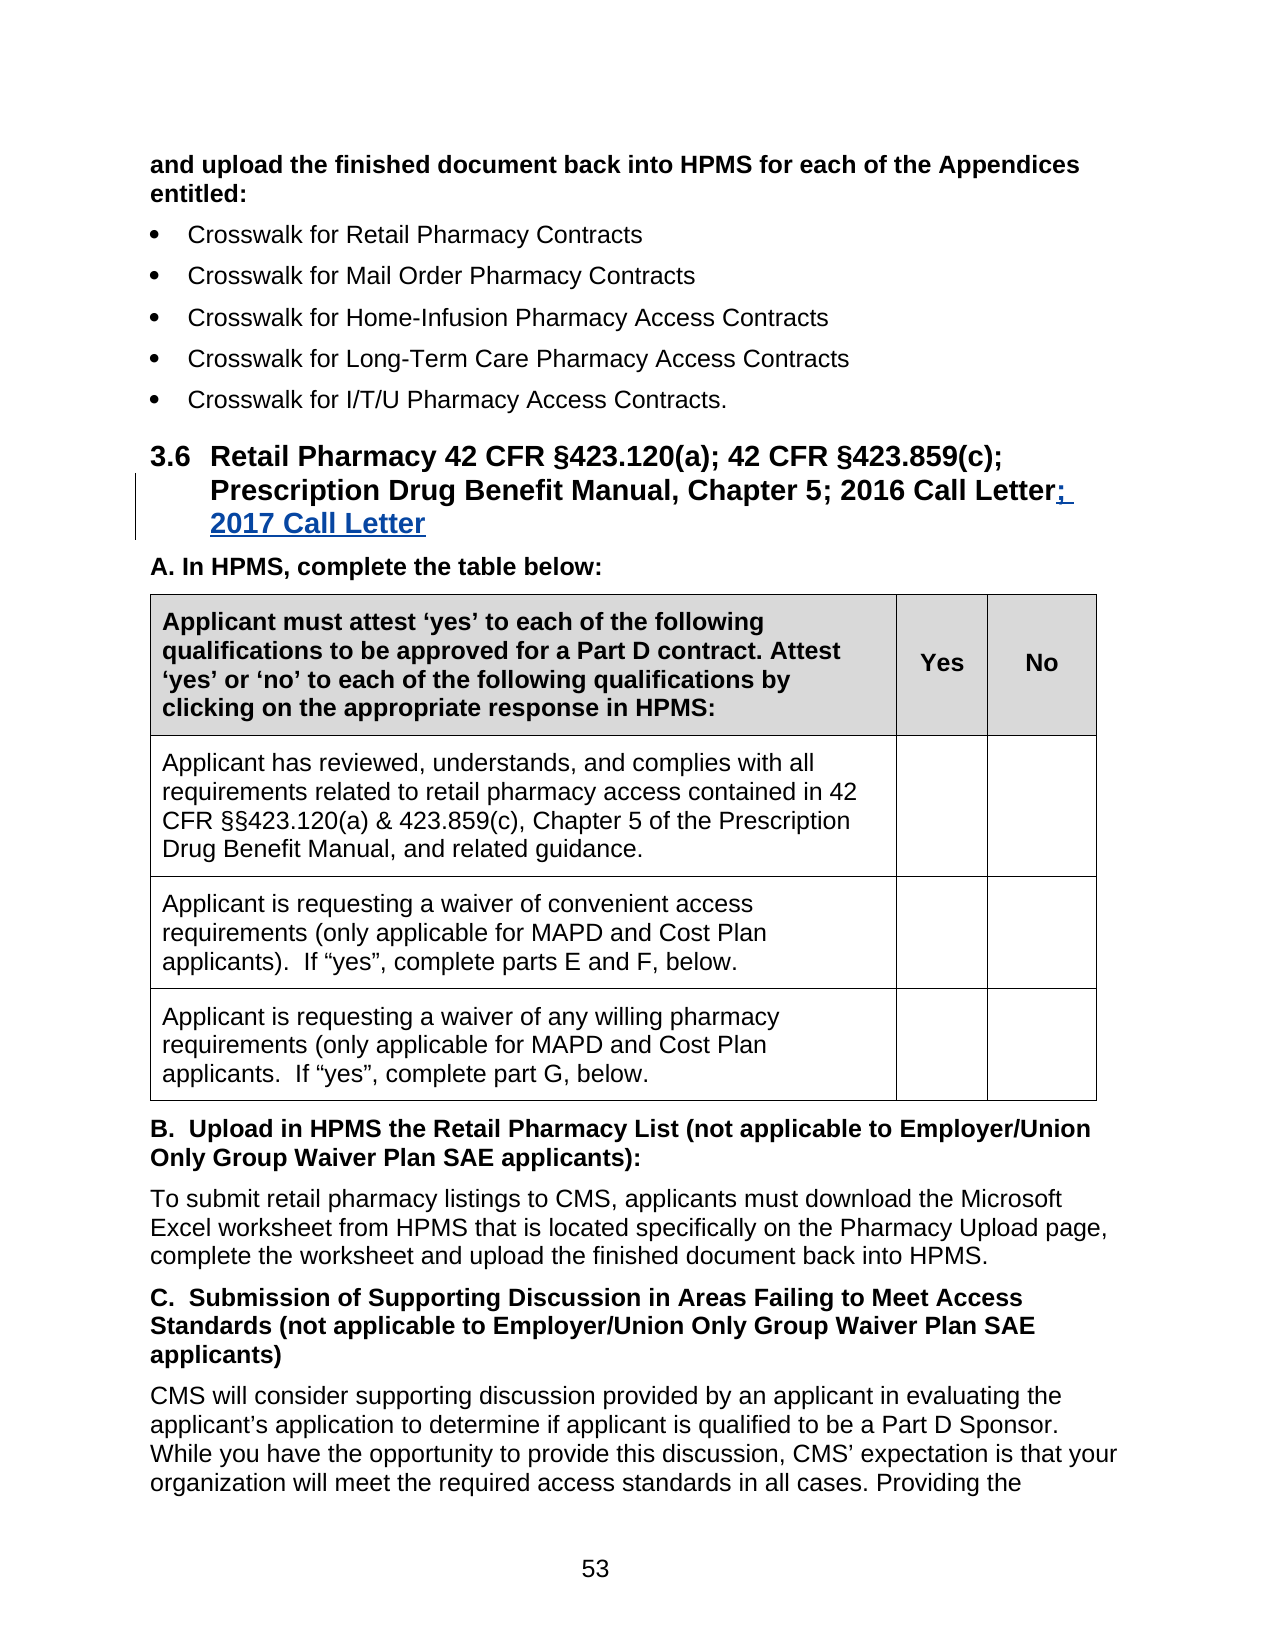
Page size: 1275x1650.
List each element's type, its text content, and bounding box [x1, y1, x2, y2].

table_cell [988, 877, 1096, 988]
table_header No [988, 595, 1096, 735]
text To submit retail pharmacy listings to CMS, applicants must download the Microsoft Excel worksheet from HPMS that is located specifically on the Pharmacy Upload page, complete the worksheet and upload the finished document back into HPMS. [150, 1184, 1125, 1270]
text C. Submission of Supporting Discussion in Areas Failing to Meet Access Standards (not applicable to Employer/Union Only Group Waiver Plan SAE applicants) [150, 1283, 1125, 1369]
subtitle Retail Pharmacy 42 CFR §423.120(a); 42 CFR §423.859(c); Prescription Drug Benefit Manual, Chapter 5; 2016 Call Letter [150, 439, 1125, 540]
list Crosswalk for Retail Pharmacy Contracts [150, 220, 1125, 249]
list Crosswalk for I/T/U Pharmacy Access Contracts. [150, 385, 1125, 414]
text B. Upload in HPMS the Retail Pharmacy List (not applicable to Employer/Union Only Group Waiver Plan SAE applicants): [150, 1114, 1125, 1171]
list Crosswalk for Mail Order Pharmacy Contracts [150, 261, 1125, 290]
table_cell [897, 989, 987, 1100]
list Crosswalk for Home-Infusion Pharmacy Access Contracts [150, 303, 1125, 332]
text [150, 150, 1125, 207]
table_header Yes [897, 595, 987, 735]
table_cell Applicant is requesting a waiver of any willing pharmacy requirements (only applicable for MAPD and Cost Plan applicants. If “yes”, complete part G, below. [151, 989, 896, 1100]
table_cell Applicant has reviewed, understands, and complies with all requirements related to retail pharmacy access contained in 42 CFR §§423.120(a) & 423.859(c), Chapter 5 of the Prescription Drug Benefit Manual, and related guidance. [151, 736, 896, 876]
list Crosswalk for Long-Term Care Pharmacy Access Contracts [150, 344, 1125, 373]
text A. In HPMS, complete the table below: [150, 552, 1125, 581]
table_cell [988, 736, 1096, 876]
table_cell [897, 736, 987, 876]
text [150, 1381, 1125, 1496]
table_cell [988, 989, 1096, 1100]
table_cell Applicant is requesting a waiver of convenient access requirements (only applicable for MAPD and Cost Plan applicants). If “yes”, complete parts E and F, below. [151, 877, 896, 988]
table_cell [897, 877, 987, 988]
table_header Applicant must attest ‘yes’ to each of the following qualifications to be approved for a Part D contract. Attest ‘yes’ or ‘no’ to each of the following qualifications by clicking on the appropriate response in HPMS: [151, 595, 896, 735]
